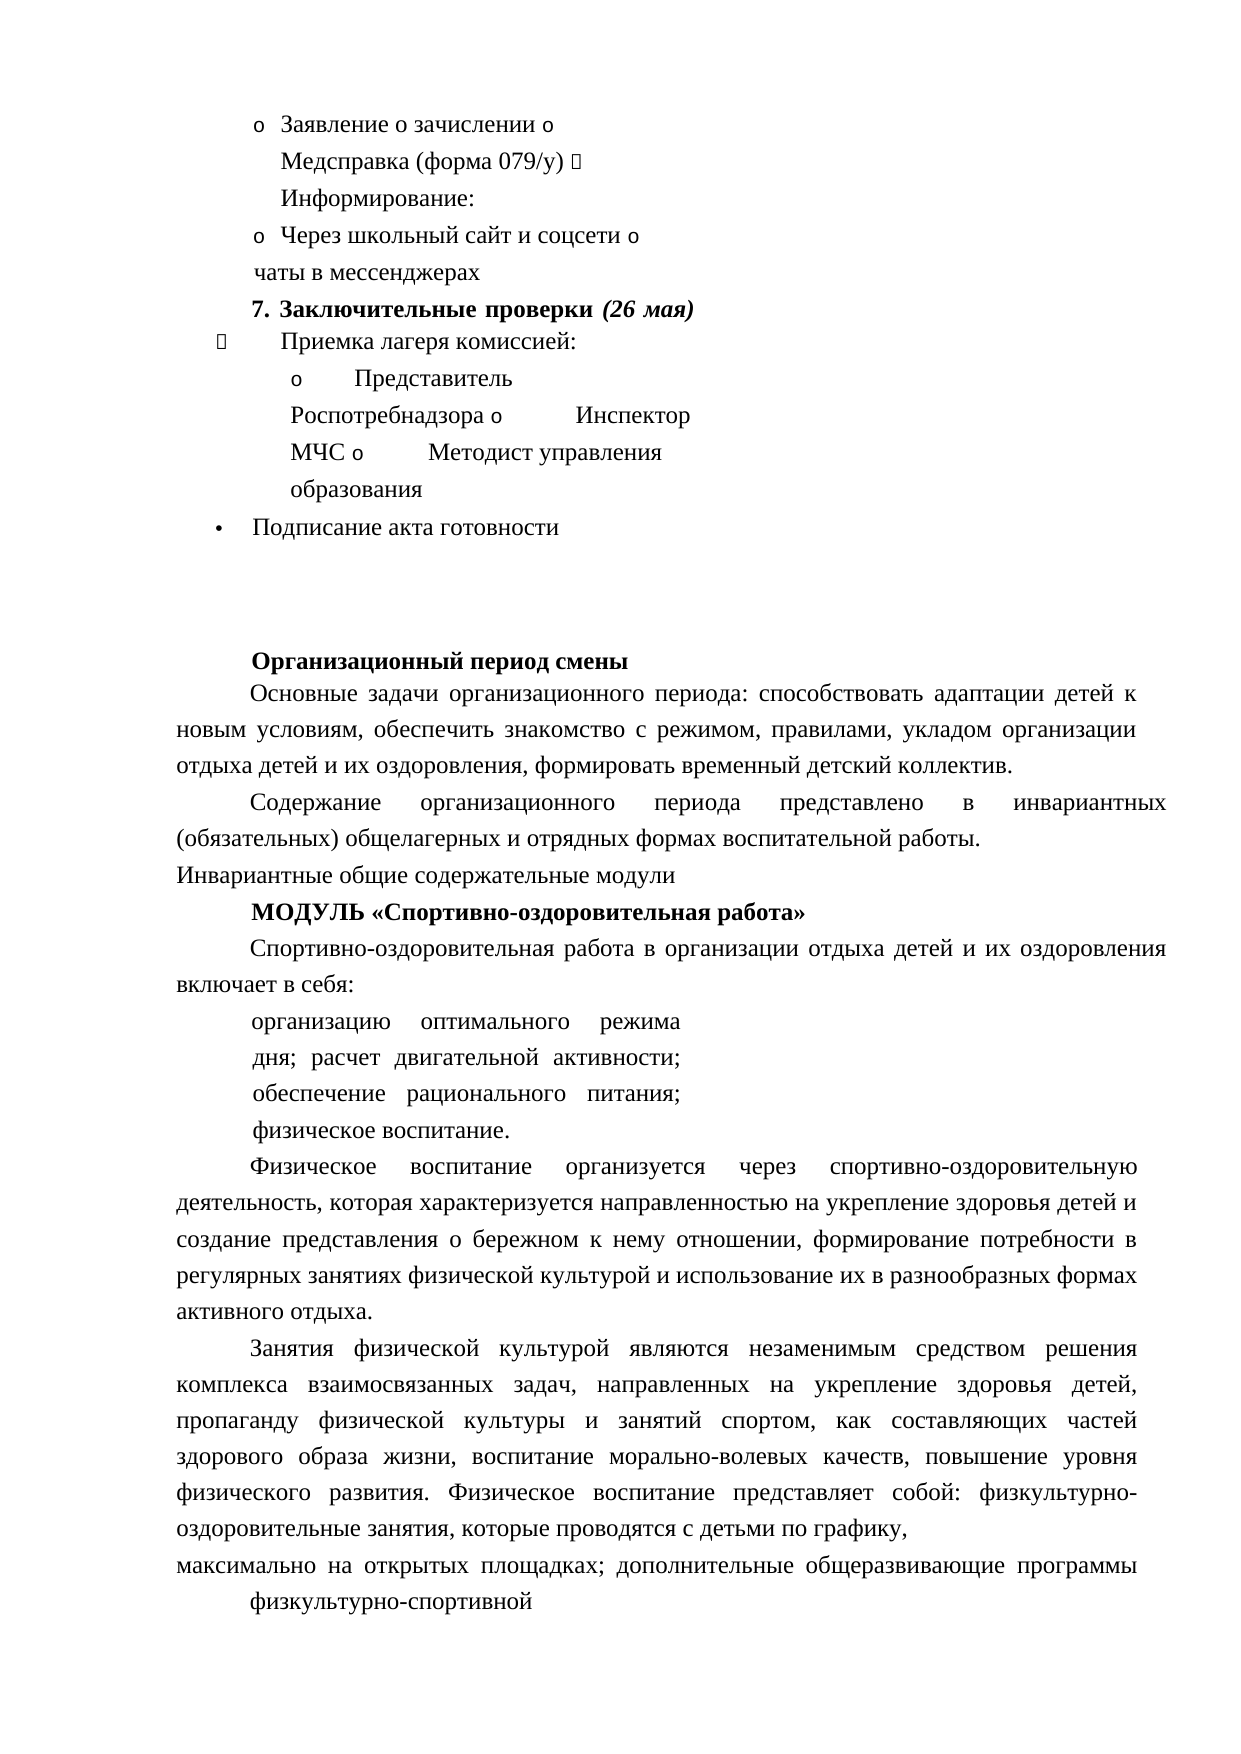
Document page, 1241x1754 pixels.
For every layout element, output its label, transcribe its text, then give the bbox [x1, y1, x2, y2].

text Спортивно-оздоровительная работа в организации отдыха детей и их оздоровления включает в себя: [176, 933, 1167, 998]
text Содержание организационного периода представлено в инвариантных (обязательных) общелагерных и отрядных формах воспитательной работы. [176, 787, 1167, 852]
text организацию оптимального режима дня; расчет двигательной активности; обеспечение рационального питания; физическое воспитание. [251, 1006, 681, 1143]
list Через школьный сайт и соцсети o чаты в мессенджерах [253, 220, 646, 286]
text Занятия физической культурой являются незаменимым средством решения комплекса взаимосвязанных задач, направленных на укрепление здоровья детей, пропаганду физической культуры и занятий спортом, как составляющих частей здорового образа жизни, воспитание морально-волевых качеств, повышение уровня физического развития. Физическое воспитание представляет собой: физкультурно-оздоровительные занятия, которые проводятся с детьми по графику, [176, 1333, 1138, 1542]
text Организационный период смены [251, 646, 1189, 675]
list Подписание акта готовности [215, 512, 912, 541]
text Основные задачи организационного периода: способствовать адаптации детей к новым условиям, обеспечить знакомство с режимом, правилами, укладом организации отдыха детей и их оздоровления, формировать временный детский коллектив. [176, 678, 1137, 779]
text МОДУЛЬ «Спортивно-оздоровительная работа» [251, 897, 1189, 926]
list Заявление о зачислении o Медсправка (форма 079/у)  Информирование: [253, 109, 646, 211]
text o Представитель Роспотребнадзора o Инспектор МЧС o Методист управления образования [290, 363, 697, 503]
text максимально на открытых площадках; дополнительные общеразвивающие программы физкультурно-спортивной [176, 1550, 1138, 1615]
text Инвариантные общие содержательные модули [176, 860, 1167, 889]
text 7. Заключительные проверки (26 мая)  Приемка лагеря комиссией: [215, 294, 697, 355]
text Физическое воспитание организуется через спортивно-оздоровительную деятельность, которая характеризуется направленностью на укрепление здоровья детей и создание представления о бережном к нему отношении, формирование потребности в регулярных занятиях физической культурой и использование их в разнообразных формах активного отдыха. [176, 1151, 1138, 1325]
